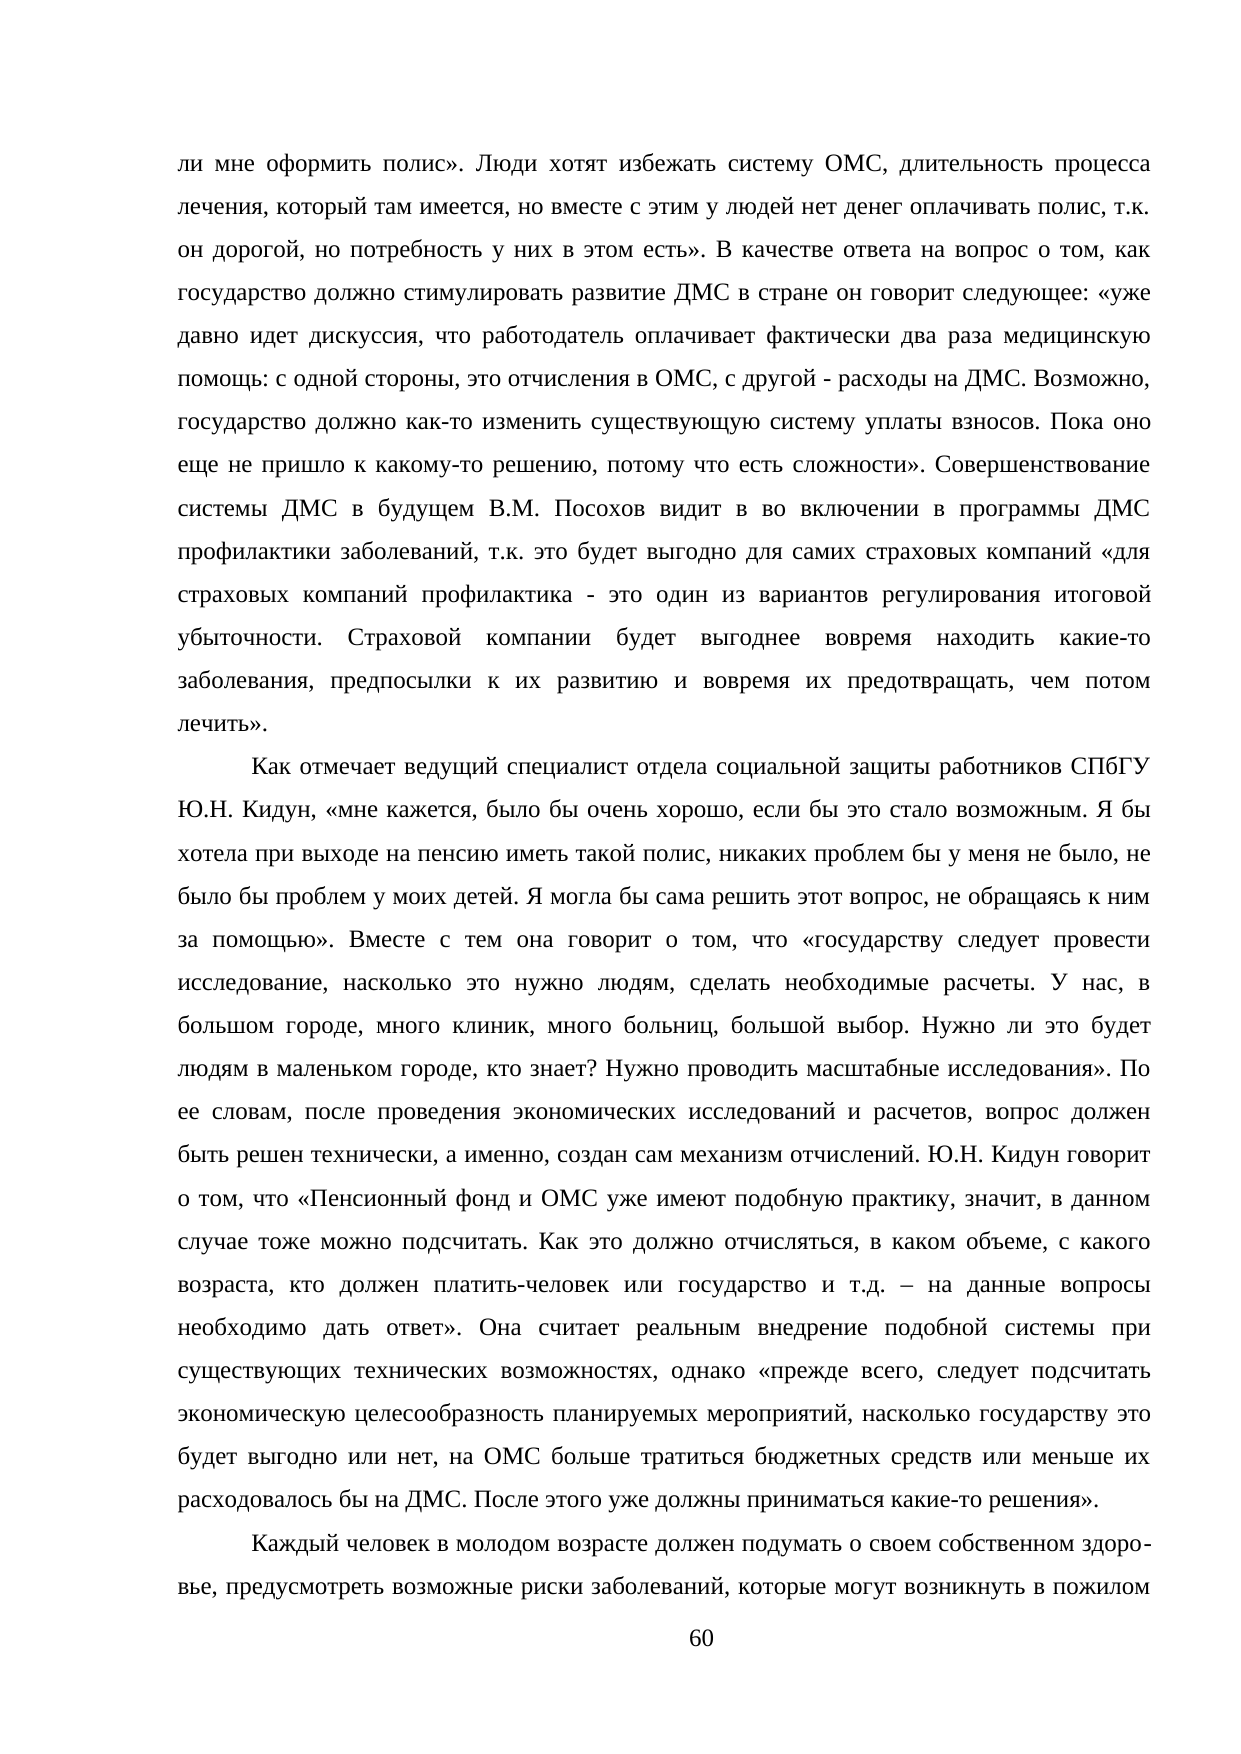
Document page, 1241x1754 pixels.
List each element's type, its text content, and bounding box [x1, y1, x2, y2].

text Как отмечает ведущий специалист отдела социальной защиты работников СПбГУ Ю.Н. Кидун, «мне кажется, было бы очень хорошо, если бы это стало возможным. Я бы хотела при выходе на пенсию иметь такой полис, никаких проблем бы у меня не было, не было бы проблем у моих детей. Я могла бы сама решить этот вопрос, не обращаясь к ним за помощью». Вместе с тем она говорит о том, что «государству следует провести исследование, насколько это нужно людям, сделать необходимые расчеты. У нас, в большом городе, много клиник, много больниц, большой выбор. Нужно ли это будет людям в маленьком городе, кто знает? Нужно проводить масштабные исследования». По ее словам, после проведения экономических исследований и расчетов, вопрос должен быть решен технически, а именно, создан сам механизм отчислений. Ю.Н. Кидун говорит о том, что «Пенсионный фонд и ОМС уже имеют подобную практику, значит, в данном случае тоже можно подсчитать. Как это должно отчисляться, в каком объеме, с какого возраста, кто должен платить-человек или государство и т.д. – на данные вопросы необходимо дать ответ». Она считает реальным внедрение подобной системы при существующих технических возможностях, однако «прежде всего, следует подсчитать экономическую целесообразность планируемых мероприятий, насколько государству это будет выгодно или нет, на ОМС больше тратиться бюджетных средств или меньше их расходовалось бы на ДМС. После этого уже должны приниматься какие-то решения». [177, 751, 1152, 1513]
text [177, 148, 1152, 737]
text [177, 1528, 1152, 1599]
